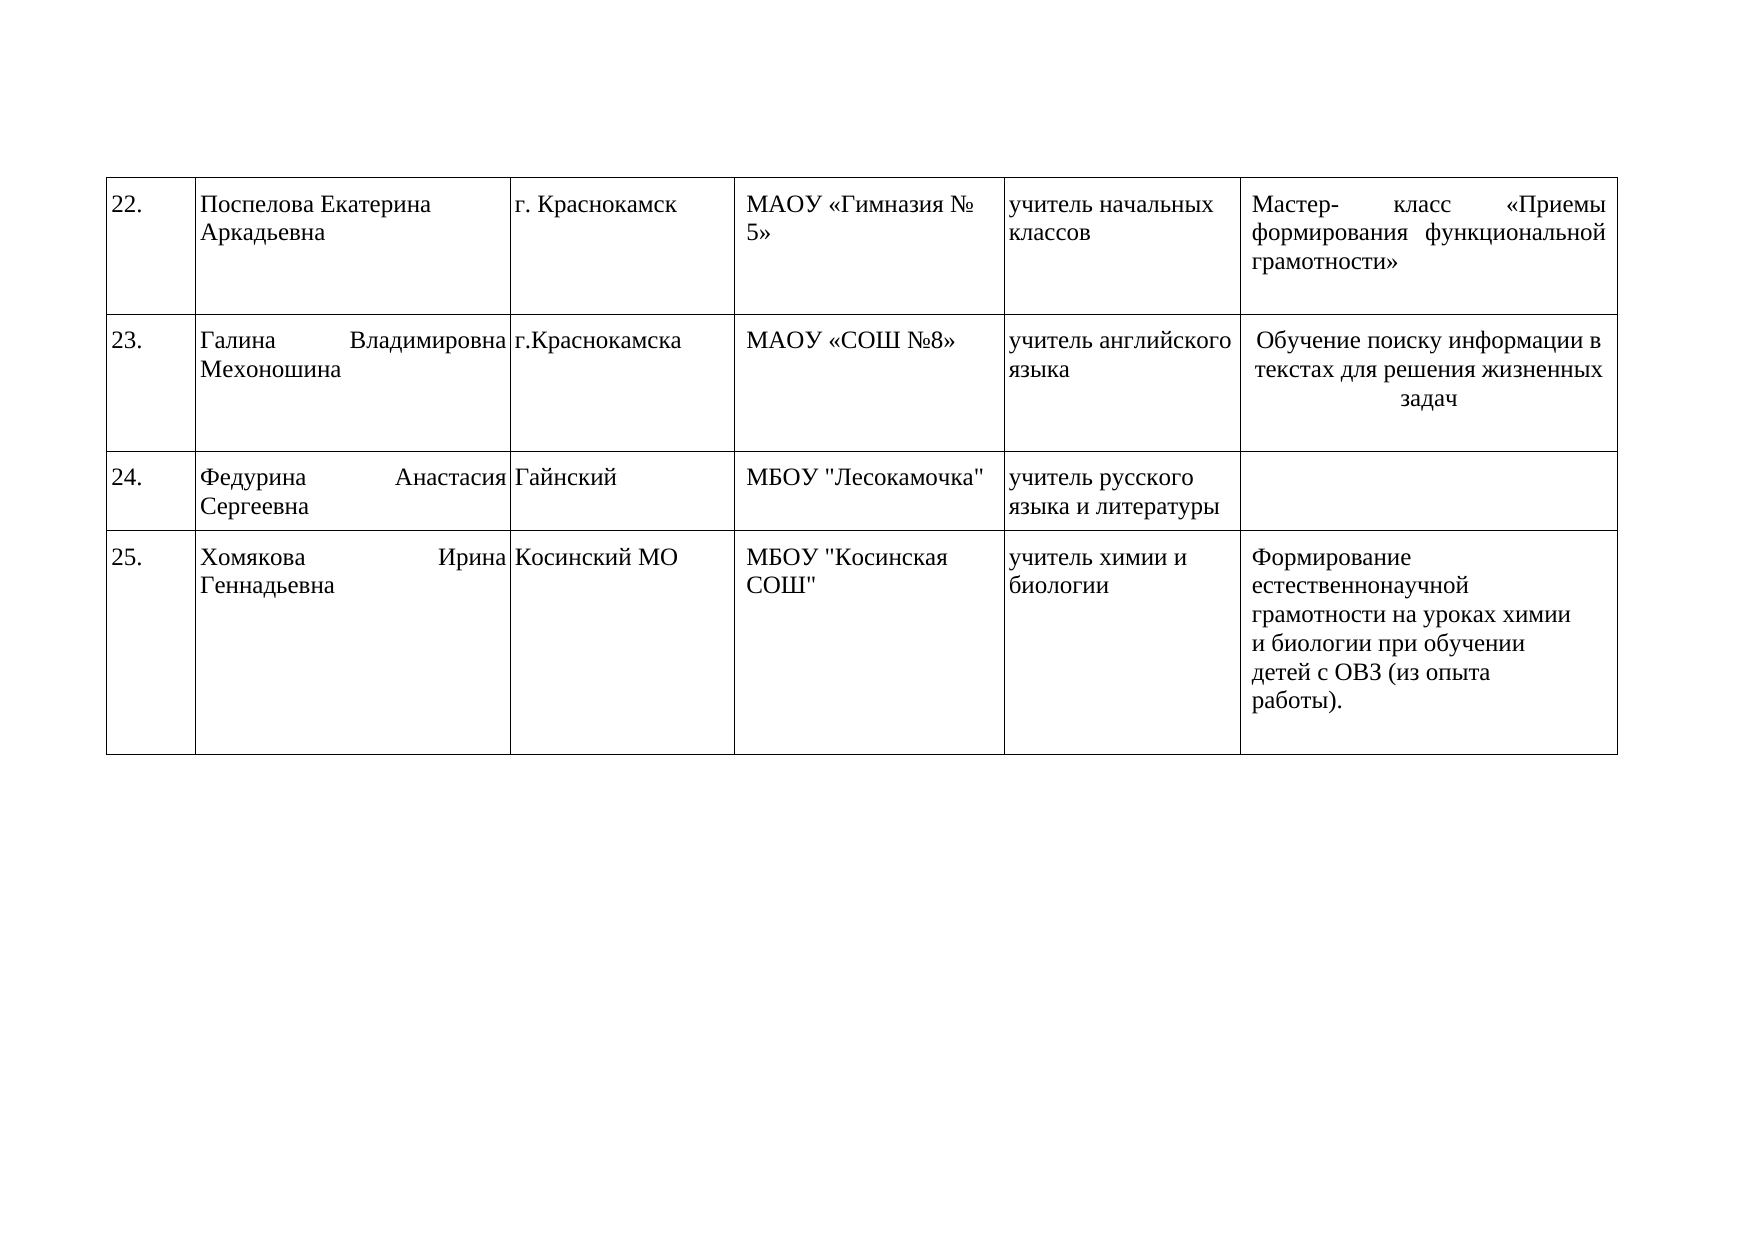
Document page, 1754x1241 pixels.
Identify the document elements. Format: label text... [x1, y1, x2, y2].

table_cell учитель английского языка [1005, 315, 1240, 451]
table_cell [107, 315, 195, 451]
table_cell МАОУ «СОШ №8» [735, 315, 1004, 451]
table_cell Хомякова Ирина Геннадьевна [196, 531, 510, 753]
table_cell г. Краснокамск [511, 178, 734, 314]
table_cell Формирование естественнонаучной грамотности на уроках химии и биологии при обучении детей с ОВЗ (из опыта работы). [1241, 531, 1617, 753]
table_cell учитель начальных классов [1005, 178, 1240, 314]
table_cell учитель химии и биологии [1005, 531, 1240, 753]
table_cell учитель русского языка и литературы [1005, 452, 1240, 530]
table_cell [107, 178, 195, 314]
table_cell МБОУ "Косинская СОШ" [735, 531, 1004, 753]
table_cell Обучение поиску информации в текстах для решения жизненных задач [1241, 315, 1617, 451]
table_cell г.Краснокамска [511, 315, 734, 451]
table_cell [107, 452, 195, 530]
table_cell Косинский МО [511, 531, 734, 753]
table_cell [107, 531, 195, 753]
table_cell Поспелова Екатерина Аркадьевна [196, 178, 510, 314]
table_cell МАОУ «Гимназия № 5» [735, 178, 1004, 314]
table_cell Федурина Анастасия Сергеевна [196, 452, 510, 530]
table_cell Галина Владимировна Мехоношина [196, 315, 510, 451]
table_cell Мастер- класс «Приемы формирования функциональной грамотности» [1241, 178, 1617, 314]
table_cell Гайнский [511, 452, 734, 530]
table_cell [1241, 452, 1617, 530]
table_cell МБОУ "Лесокамочка" [735, 452, 1004, 530]
